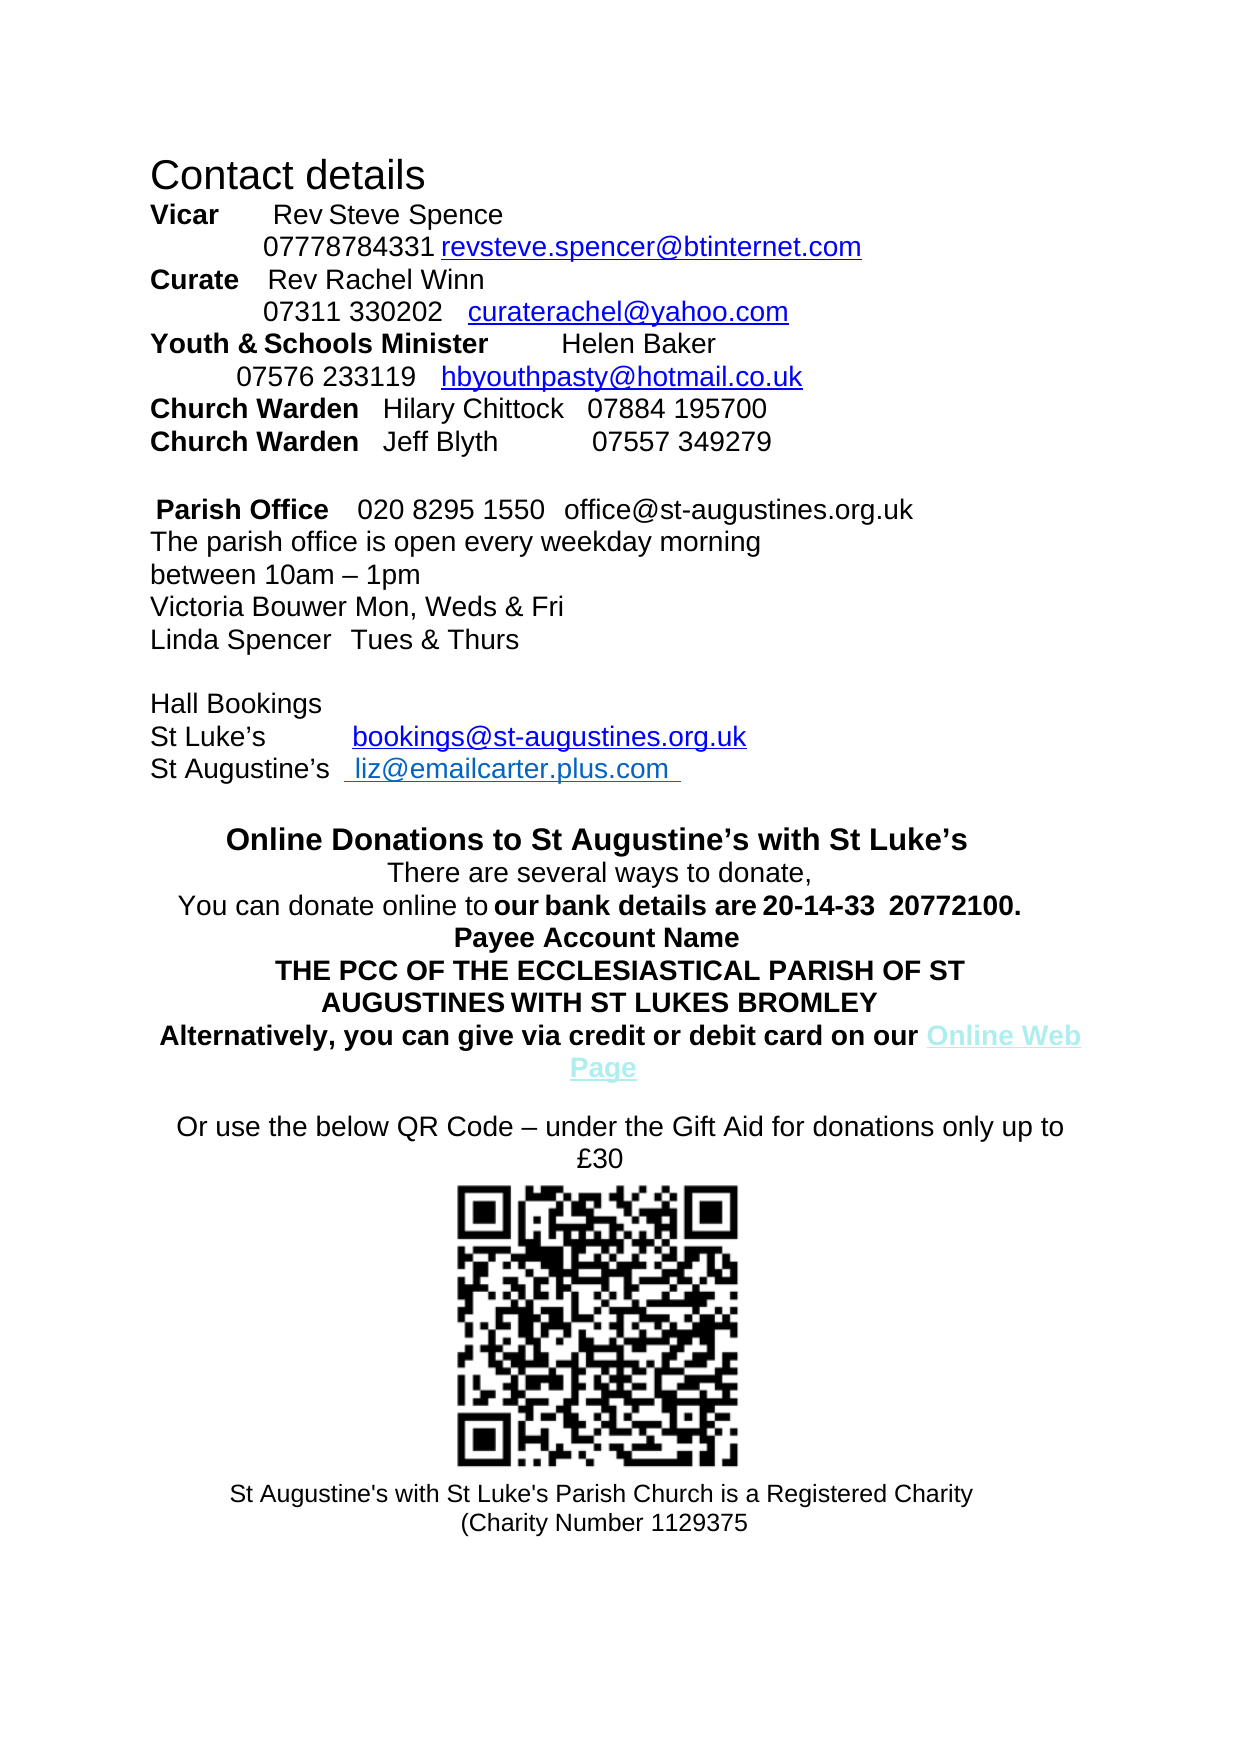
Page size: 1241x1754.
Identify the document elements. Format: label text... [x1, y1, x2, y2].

text Church Warden Hilary Chittock 07884 195700 [150, 392, 1090, 425]
text Vicar Rev Steve Spence 07778784331 revsteve.spencer@btinternet.com Curate Rev Rachel Winn 07311 330202 curaterachel@yahoo.com Youth & Schools Minister Helen Baker 07576 233119 hbyouthpasty@hotmail.co.uk [150, 198, 1090, 392]
text The parish office is open every weekday morning between 10am – 1pm Victoria Bouwer Mon, Weds & Fri Linda Spencer Tues & Thurs Hall Bookings St Luke’s bookings@st-augustines.org.uk St Augustine’s liz@emailcarter.plus.com [150, 525, 1090, 784]
text Online Donations to St Augustine’s with St Luke’s There are several ways to donate, You can donate online to our bank details are 20-14-33 20772100. Payee Account Name THE PCC OF THE ECCLESIASTICAL PARISH OF ST AUGUSTINES WITH ST LUKES BROMLEY Alternatively, you can give via credit or debit card on our Online Web Page Or use the below QR Code – under the Gift Aid for donations only up to £30 St Augustine's with St Luke's Parish Church is a Registered Charity (Charity Number 1129375 [150, 821, 1090, 1537]
text Contact details [150, 150, 1090, 198]
picture [451, 1174, 755, 1475]
text Parish Office 020 8295 1550 office@st-augustines.org.uk [150, 457, 1090, 525]
text Church Warden Jeff Blyth 07557 349279 [150, 425, 1090, 457]
